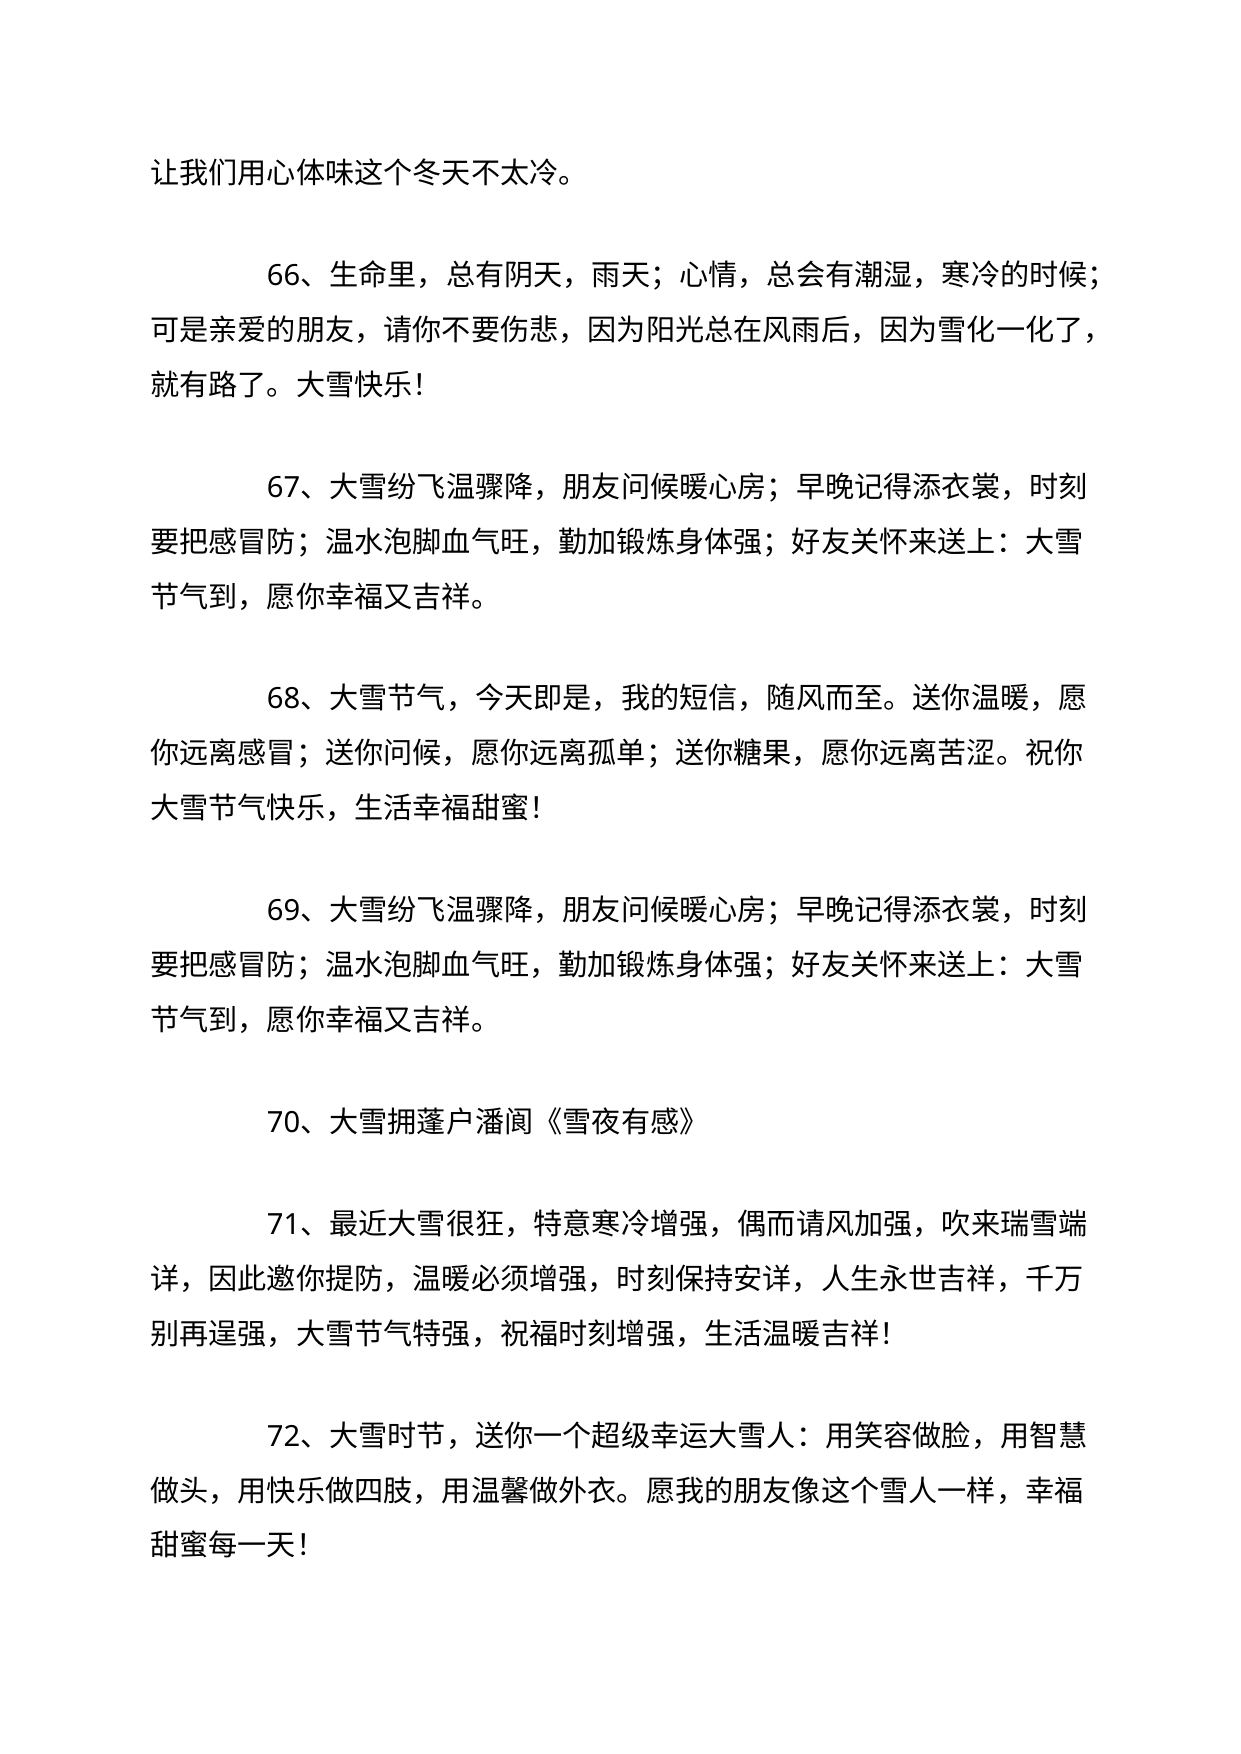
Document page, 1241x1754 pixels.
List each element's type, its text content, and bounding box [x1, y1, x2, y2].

text 70、大雪拥蓬户潘阆《雪夜有感》 [150, 1098, 1090, 1141]
text 68、大雪节气，今天即是，我的短信，随风而至。送你温暖，愿你远离感冒；送你问候，愿你远离孤单；送你糖果，愿你远离苦涩。祝你大雪节气快乐，生活幸福甜蜜！ [150, 675, 1090, 827]
text 66、生命里，总有阴天，雨天；心情，总会有潮湿，寒冷的时候；可是亲爱的朋友，请你不要伤悲，因为阳光总在风雨后，因为雪化一化了，就有路了。大雪快乐！ [150, 252, 1090, 404]
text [150, 150, 1090, 192]
text 69、大雪纷飞温骤降，朋友问候暖心房；早晚记得添衣裳，时刻要把感冒防；温水泡脚血气旺，勤加锻炼身体强；好友关怀来送上：大雪节气到，愿你幸福又吉祥。 [150, 887, 1090, 1039]
text 67、大雪纷飞温骤降，朋友问候暖心房；早晚记得添衣裳，时刻要把感冒防；温水泡脚血气旺，勤加锻炼身体强；好友关怀来送上：大雪节气到，愿你幸福又吉祥。 [150, 463, 1090, 616]
text 71、最近大雪很狂，特意寒冷增强，偶而请风加强，吹来瑞雪端详，因此邀你提防，温暖必须增强，时刻保持安详，人生永世吉祥，千万别再逞强，大雪节气特强，祝福时刻增强，生活温暖吉祥！ [150, 1200, 1090, 1353]
text 72、大雪时节，送你一个超级幸运大雪人：用笑容做脸，用智慧做头，用快乐做四肢，用温馨做外衣。愿我的朋友像这个雪人一样，幸福甜蜜每一天！ [150, 1412, 1090, 1564]
